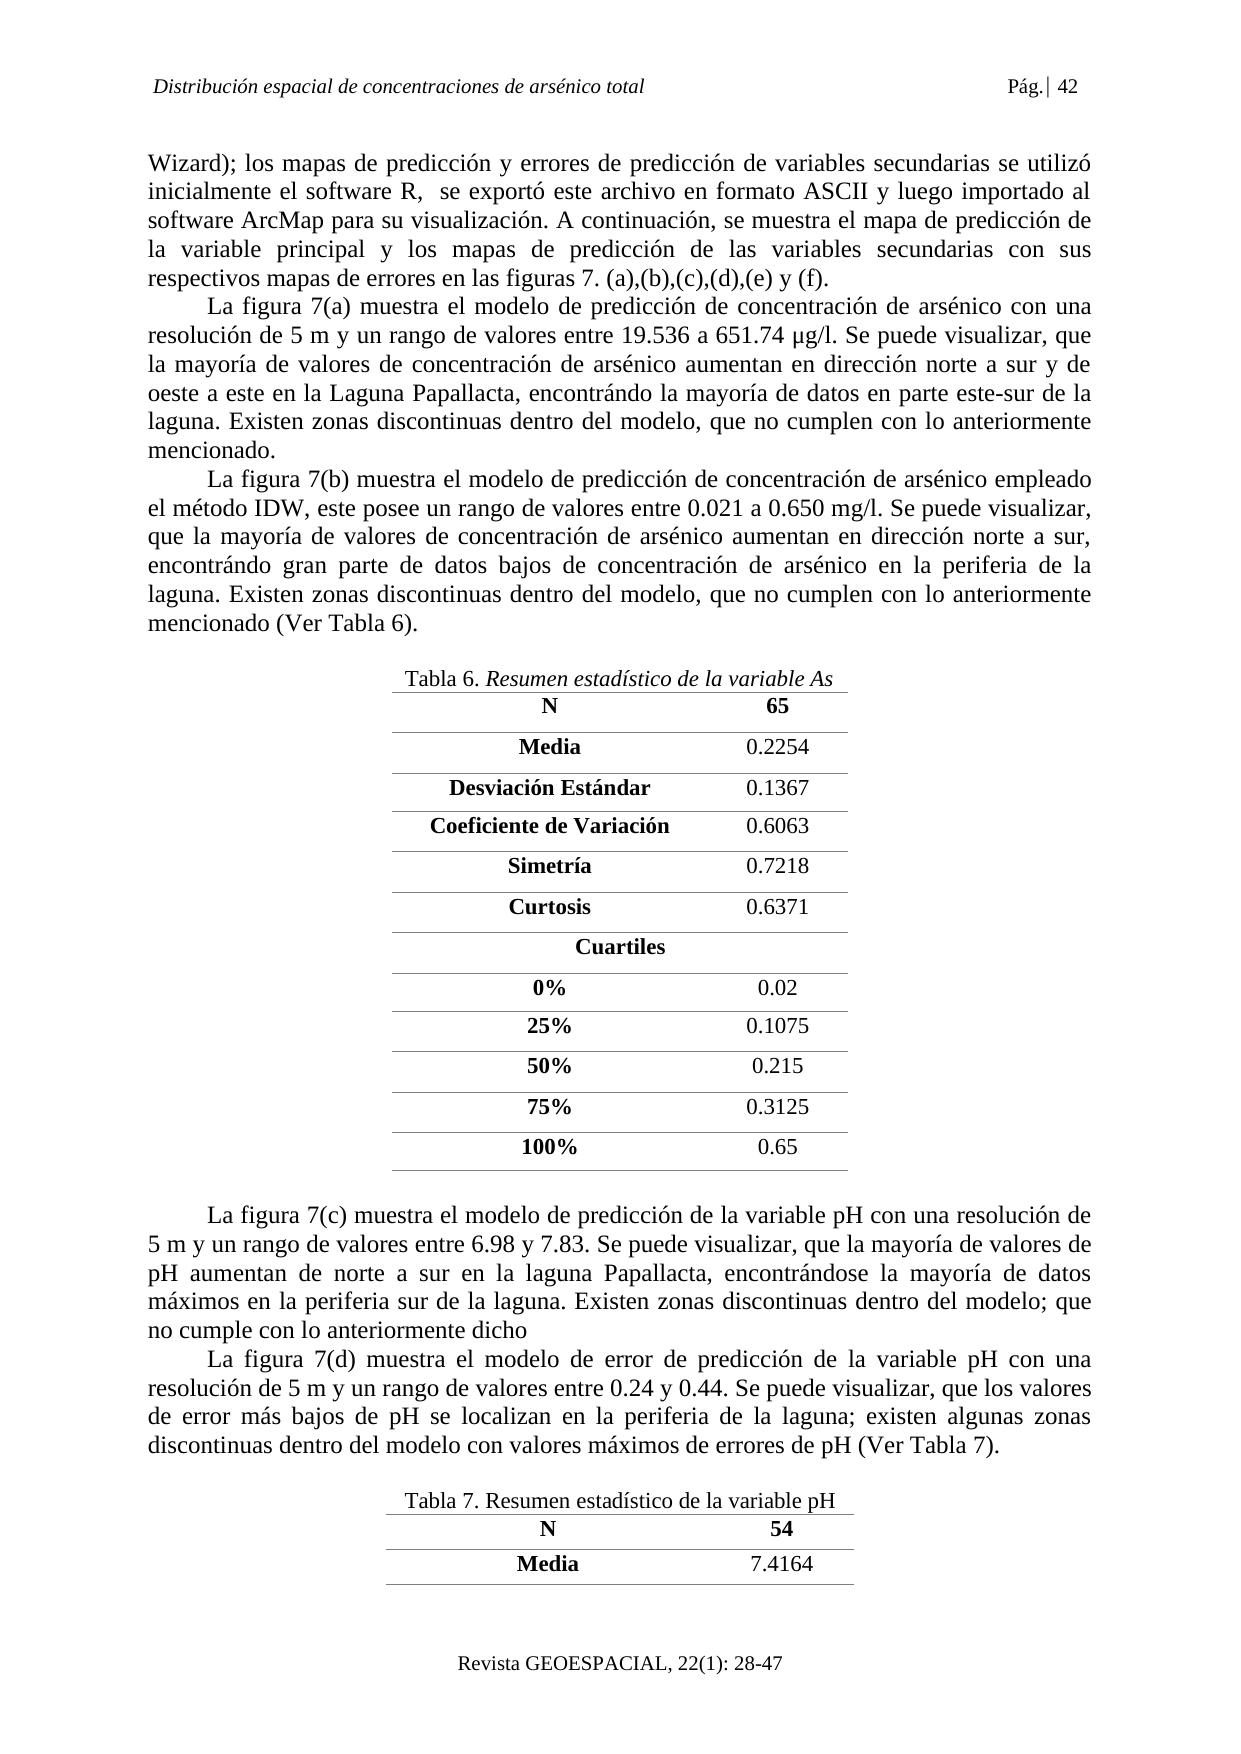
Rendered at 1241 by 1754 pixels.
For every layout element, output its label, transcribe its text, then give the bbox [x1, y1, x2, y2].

text La figura 7(a) muestra el modelo de predicción de concentración de arsénico con una resolución de 5 m y un rango de valores entre 19.536 a 651.74 μg/l. Se puede visualizar, que la mayoría de valores de concentración de arsénico aumentan en dirección norte a sur y de oeste a este en la Laguna Papallacta, encontrándo la mayoría de datos en parte este-sur de la laguna. Existen zonas discontinuas dentro del modelo, que no cumplen con lo anteriormente mencionado. [148, 291, 1092, 464]
text La figura 7(d) muestra el modelo de error de predicción de la variable pH con una resolución de 5 m y un rango de valores entre 0.24 y 0.44. Se puede visualizar, que los valores de error más bajos de pH se localizan en la periferia de la laguna; existen algunas zonas discontinuas dentro del modelo con valores máximos de errores de pH (Ver Tabla 7). [148, 1344, 1092, 1459]
table_header N [392, 693, 707, 732]
table_cell Media [386, 1550, 709, 1584]
table_cell 0.7218 [707, 852, 848, 892]
table_cell 0.1367 [707, 774, 848, 811]
table_cell Cuartiles [392, 933, 848, 973]
table_cell 0.3125 [707, 1093, 848, 1132]
table_cell Curtosis [392, 893, 707, 932]
text La figura 7(b) muestra el modelo de predicción de concentración de arsénico empleado el método IDW, este posee un rango de valores entre 0.021 a 0.650 mg/l. Se puede visualizar, que la mayoría de valores de concentración de arsénico aumentan en dirección norte a sur, encontrándo gran parte de datos bajos de concentración de arsénico en la periferia de la laguna. Existen zonas discontinuas dentro del modelo, que no cumplen con lo anteriormente mencionado (Ver Tabla 6). [148, 464, 1092, 636]
text Tabla 7. Resumen estadístico de la variable pH [148, 1488, 1092, 1514]
table_cell 0.6063 [707, 812, 848, 851]
table_cell 75% [392, 1093, 707, 1132]
table_header N [386, 1515, 709, 1549]
text La figura 7(c) muestra el modelo de predicción de la variable pH con una resolución de 5 m y un rango de valores entre 6.98 y 7.83. Se puede visualizar, que la mayoría de valores de pH aumentan de norte a sur en la laguna Papallacta, encontrándose la mayoría de datos máximos en la periferia sur de la laguna. Existen zonas discontinuas dentro del modelo; que no cumple con lo anteriormente dicho [148, 1200, 1092, 1344]
table_cell 0.65 [707, 1133, 848, 1170]
table_cell Media [392, 733, 707, 773]
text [148, 148, 1092, 291]
table_header 54 [709, 1515, 854, 1549]
table_cell Simetría [392, 852, 707, 892]
table_cell 25% [392, 1012, 707, 1051]
table_cell 50% [392, 1052, 707, 1092]
table_cell Desviación Estándar [392, 774, 707, 811]
table_cell 0% [392, 974, 707, 1011]
table_cell 0.6371 [707, 893, 848, 932]
table_cell 7.4164 [709, 1550, 854, 1584]
table_cell 0.215 [707, 1052, 848, 1092]
table_header 65 [707, 693, 848, 732]
table_cell 0.02 [707, 974, 848, 1011]
table_cell 100% [392, 1133, 707, 1170]
table_cell 0.1075 [707, 1012, 848, 1051]
table_cell Coeficiente de Variación [392, 812, 707, 851]
table_cell 0.2254 [707, 733, 848, 773]
text Tabla 6. Resumen estadístico de la variable As [148, 665, 1092, 692]
